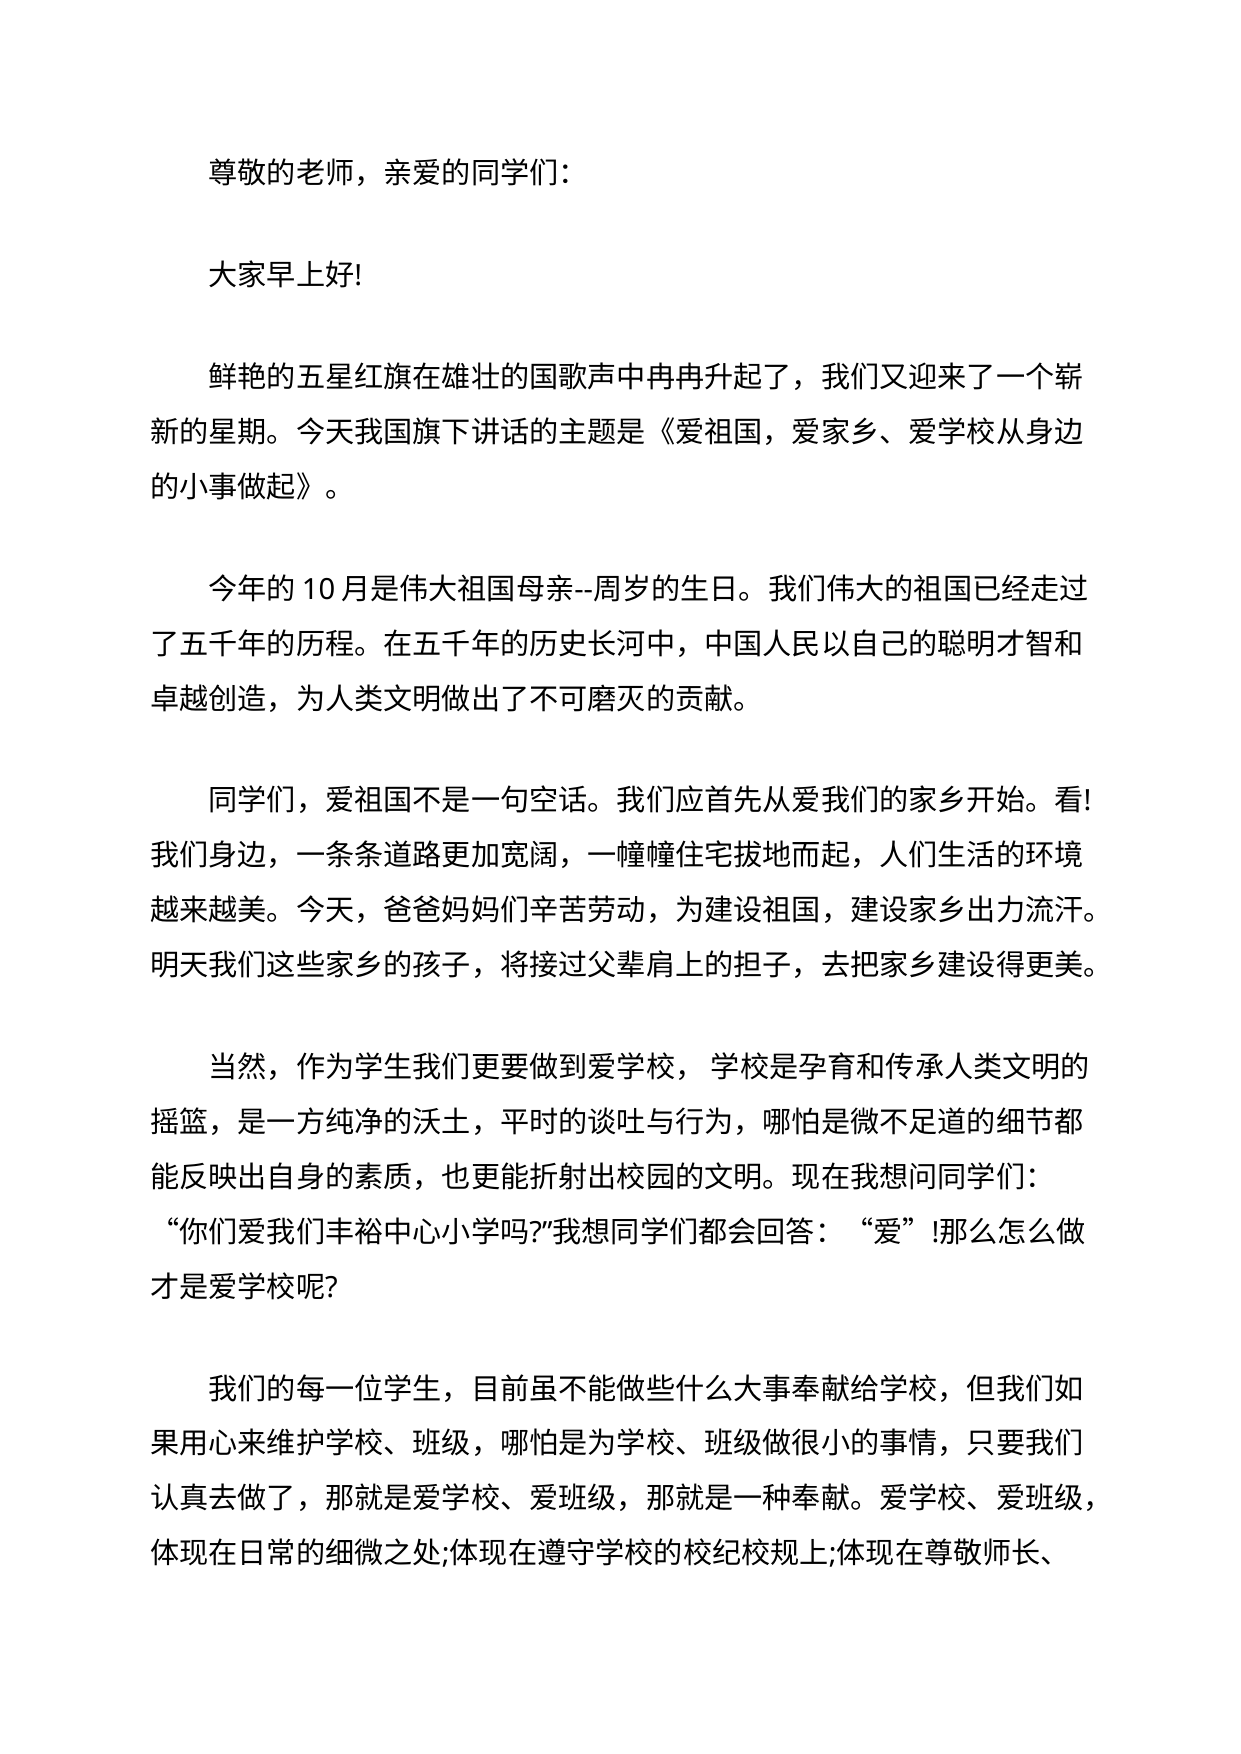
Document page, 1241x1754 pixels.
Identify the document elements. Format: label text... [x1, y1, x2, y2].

text 尊敬的老师，亲爱的同学们： [150, 150, 1090, 192]
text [150, 1365, 1090, 1572]
text 鲜艳的五星红旗在雄壮的国歌声中冉冉升起了，我们又迎来了一个崭新的星期。今天我国旗下讲话的主题是《爱祖国，爱家乡、爱学校从身边的小事做起》。 [150, 354, 1090, 506]
text 同学们，爱祖国不是一句空话。我们应首先从爱我们的家乡开始。看!我们身边，一条条道路更加宽阔，一幢幢住宅拔地而起，人们生活的环境越来越美。今天，爸爸妈妈们辛苦劳动，为建设祖国，建设家乡出力流汗。明天我们这些家乡的孩子，将接过父辈肩上的担子，去把家乡建设得更美。 [150, 777, 1090, 984]
text 今年的10月是伟大祖国母亲--周岁的生日。我们伟大的祖国已经走过了五千年的历程。在五千年的历史长河中，中国人民以自己的聪明才智和卓越创造，为人类文明做出了不可磨灭的贡献。 [150, 565, 1090, 717]
text 当然，作为学生我们更要做到爱学校， 学校是孕育和传承人类文明的摇篮，是一方纯净的沃土，平时的谈吐与行为，哪怕是微不足道的细节都能反映出自身的素质，也更能折射出校园的文明。现在我想问同学们：“你们爱我们丰裕中心小学吗?”我想同学们都会回答：“爱”!那么怎么做才是爱学校呢? [150, 1043, 1090, 1306]
text 大家早上好! [150, 252, 1090, 294]
